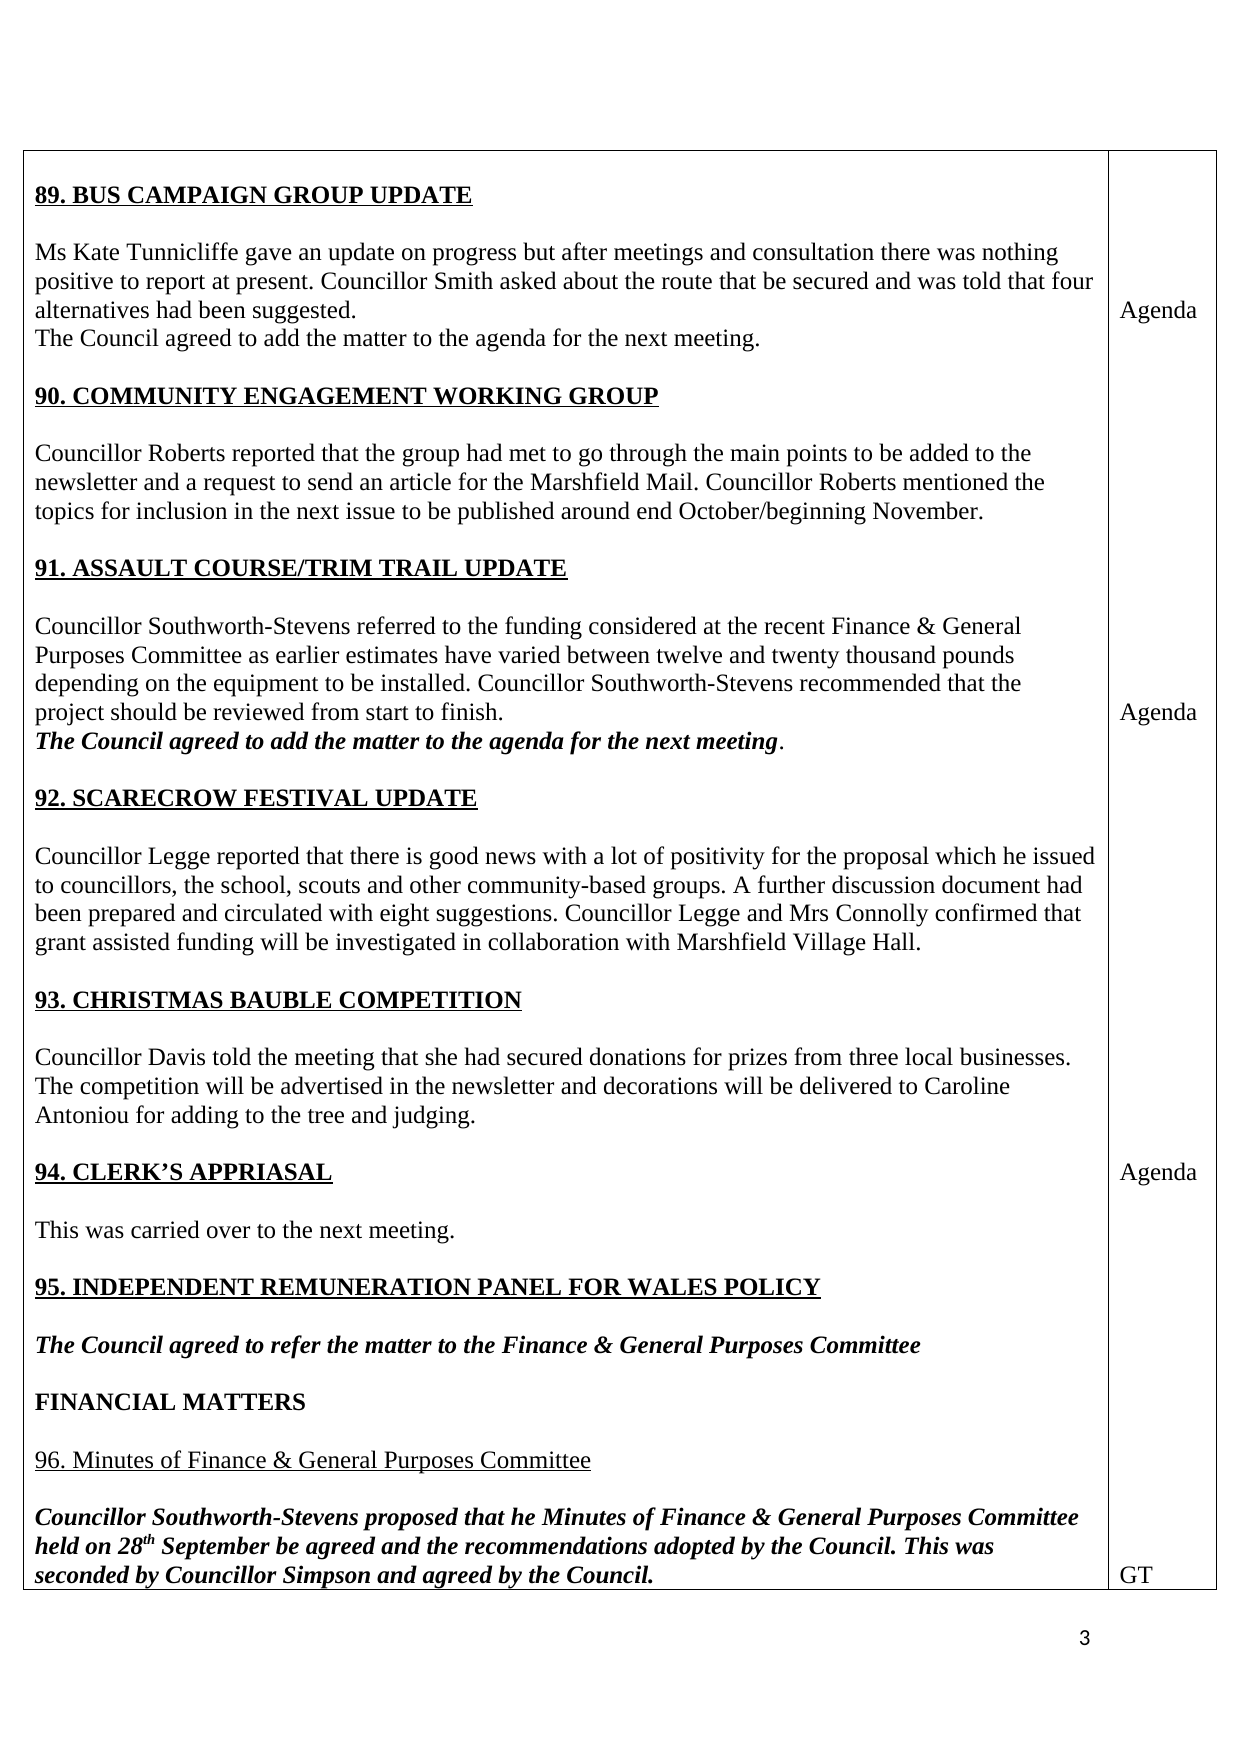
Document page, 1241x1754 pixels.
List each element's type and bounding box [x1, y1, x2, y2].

table_header [24, 151, 1108, 1588]
table_header [1109, 151, 1216, 1588]
